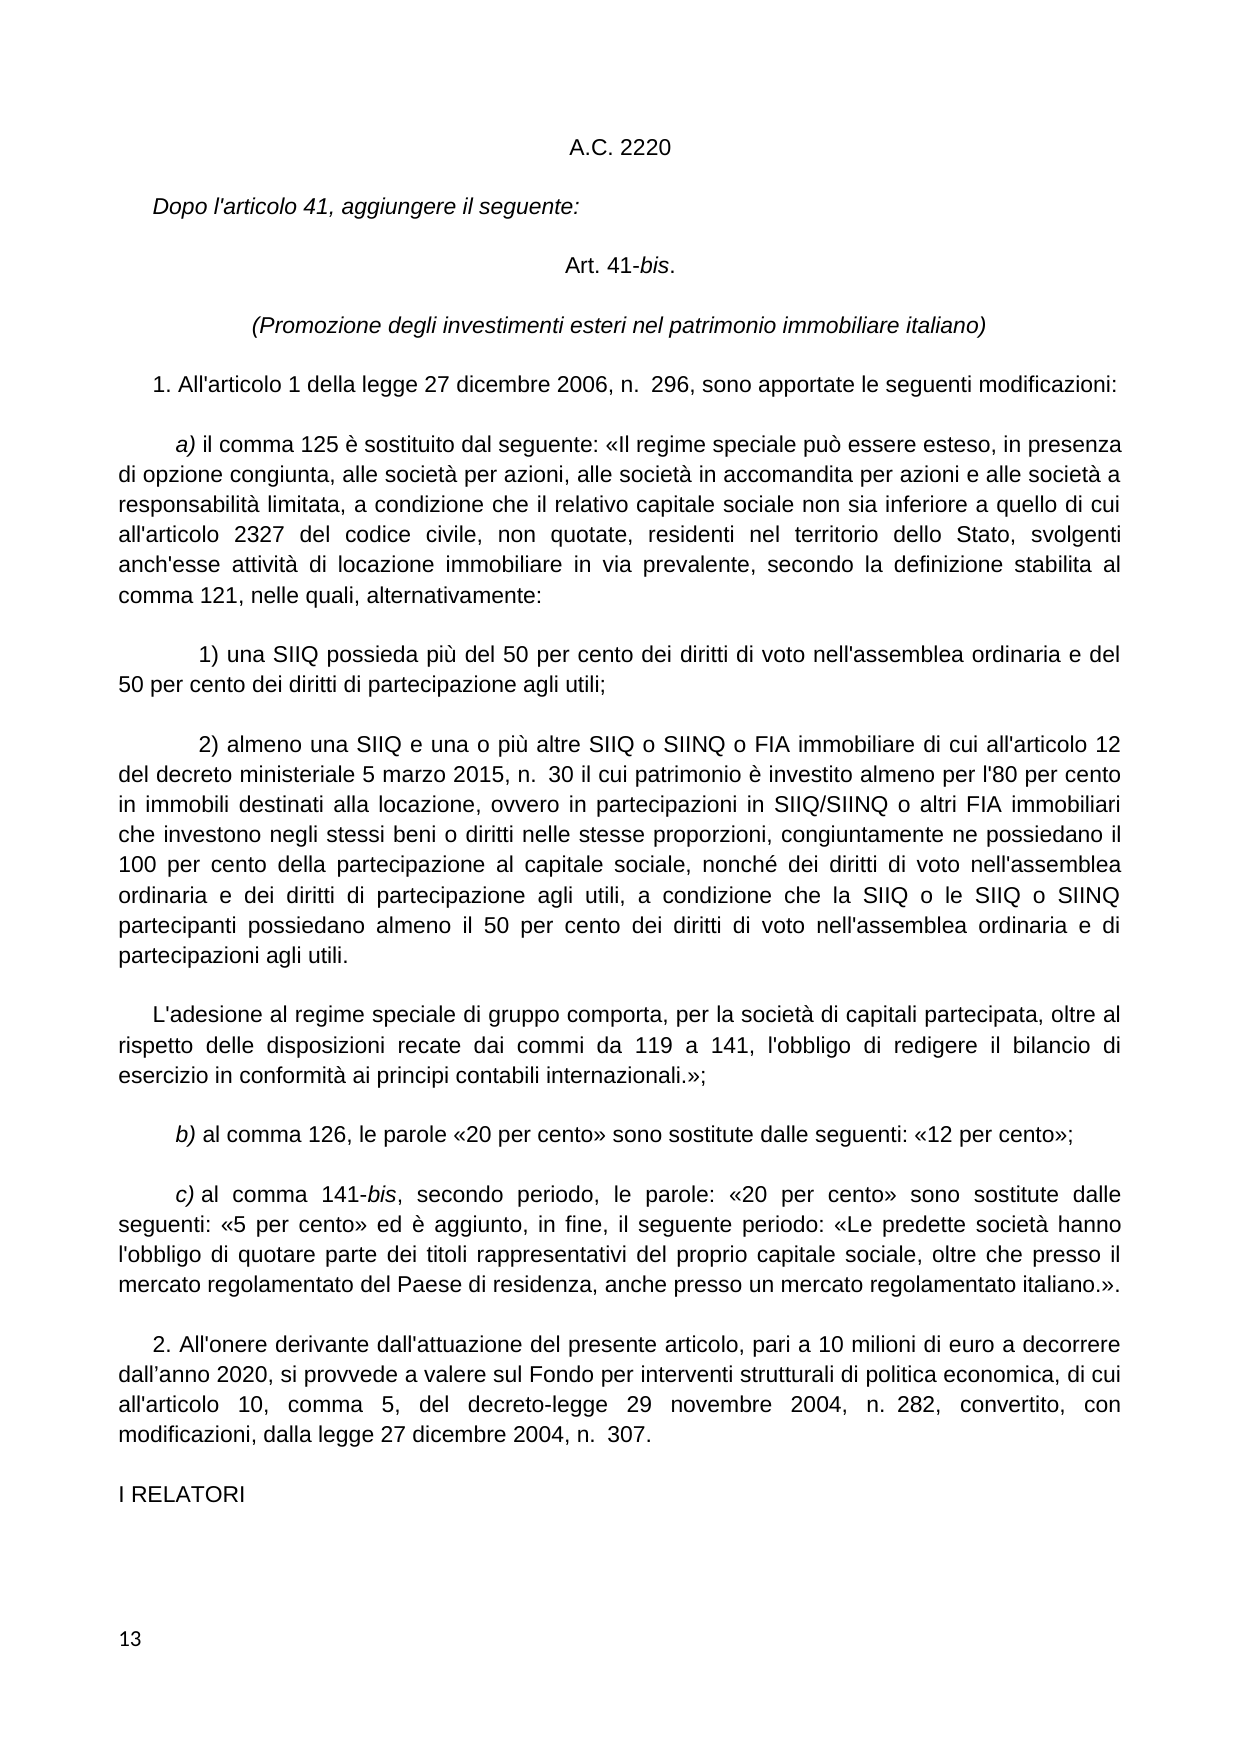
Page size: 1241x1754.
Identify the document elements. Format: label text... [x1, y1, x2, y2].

text 1) una SIIQ possieda più del 50 per cento dei diritti di voto nell'assemblea ordinaria e del 50 per cento dei diritti di partecipazione agli utili; [118, 641, 1122, 697]
text b) al comma 126, le parole «20 per cento» sono sostitute dalle seguenti: «12 per cento»; [118, 1121, 1122, 1147]
text Art. 41-bis. [118, 252, 1122, 279]
text I RELATORI [118, 1481, 1122, 1507]
text a) il comma 125 è sostituito dal seguente: «Il regime speciale può essere esteso, in presenza di opzione congiunta, alle società per azioni, alle società in accomandita per azioni e alle società a responsabilità limitata, a condizione che il relativo capitale sociale non sia inferiore a quello di cui all'articolo 2327 del codice civile, non quotate, residenti nel territorio dello Stato, svolgenti anch'esse attività di locazione immobiliare in via prevalente, secondo la definizione stabilita al comma 121, nelle quali, alternativamente: [118, 431, 1122, 608]
text L'adesione al regime speciale di gruppo comporta, per la società di capitali partecipata, oltre al rispetto delle disposizioni recate dai commi da 119 a 141, l'obbligo di redigere il bilancio di esercizio in conformità ai principi contabili internazionali.»; [118, 1001, 1122, 1088]
text 2. All'onere derivante dall'attuazione del presente articolo, pari a 10 milioni di euro a decorrere dall’anno 2020, si provvede a valere sul Fondo per interventi strutturali di politica economica, di cui all'articolo 10, comma 5, del decreto-legge 29 novembre 2004, n. 282, convertito, con modificazioni, dalla legge 27 dicembre 2004, n. 307. [118, 1331, 1122, 1447]
text 1. All'articolo 1 della legge 27 dicembre 2006, n. 296, sono apportate le seguenti modificazioni: [118, 371, 1122, 397]
text (Promozione degli investimenti esteri nel patrimonio immobiliare italiano) [118, 312, 1122, 338]
text A.C. 2220 [118, 134, 1122, 160]
text c) al comma 141-bis, secondo periodo, le parole: «20 per cento» sono sostitute dalle seguenti: «5 per cento» ed è aggiunto, in fine, il seguente periodo: «Le predette società hanno l'obbligo di quotare parte dei titoli rappresentativi del proprio capitale sociale, oltre che presso il mercato regolamentato del Paese di residenza, anche presso un mercato regolamentato italiano.». [118, 1181, 1122, 1297]
text 2) almeno una SIIQ e una o più altre SIIQ o SIINQ o FIA immobiliare di cui all'articolo 12 del decreto ministeriale 5 marzo 2015, n. 30 il cui patrimonio è investito almeno per l'80 per cento in immobili destinati alla locazione, ovvero in partecipazioni in SIIQ/SIINQ o altri FIA immobiliari che investono negli stessi beni o diritti nelle stesse proporzioni, congiuntamente ne possiedano il 100 per cento della partecipazione al capitale sociale, nonché dei diritti di voto nell'assemblea ordinaria e dei diritti di partecipazione agli utili, a condizione che la SIIQ o le SIIQ o SIINQ partecipanti possiedano almeno il 50 per cento dei diritti di voto nell'assemblea ordinaria e di partecipazioni agli utili. [118, 731, 1122, 968]
text Dopo l'articolo 41, aggiungere il seguente: [118, 193, 1122, 219]
